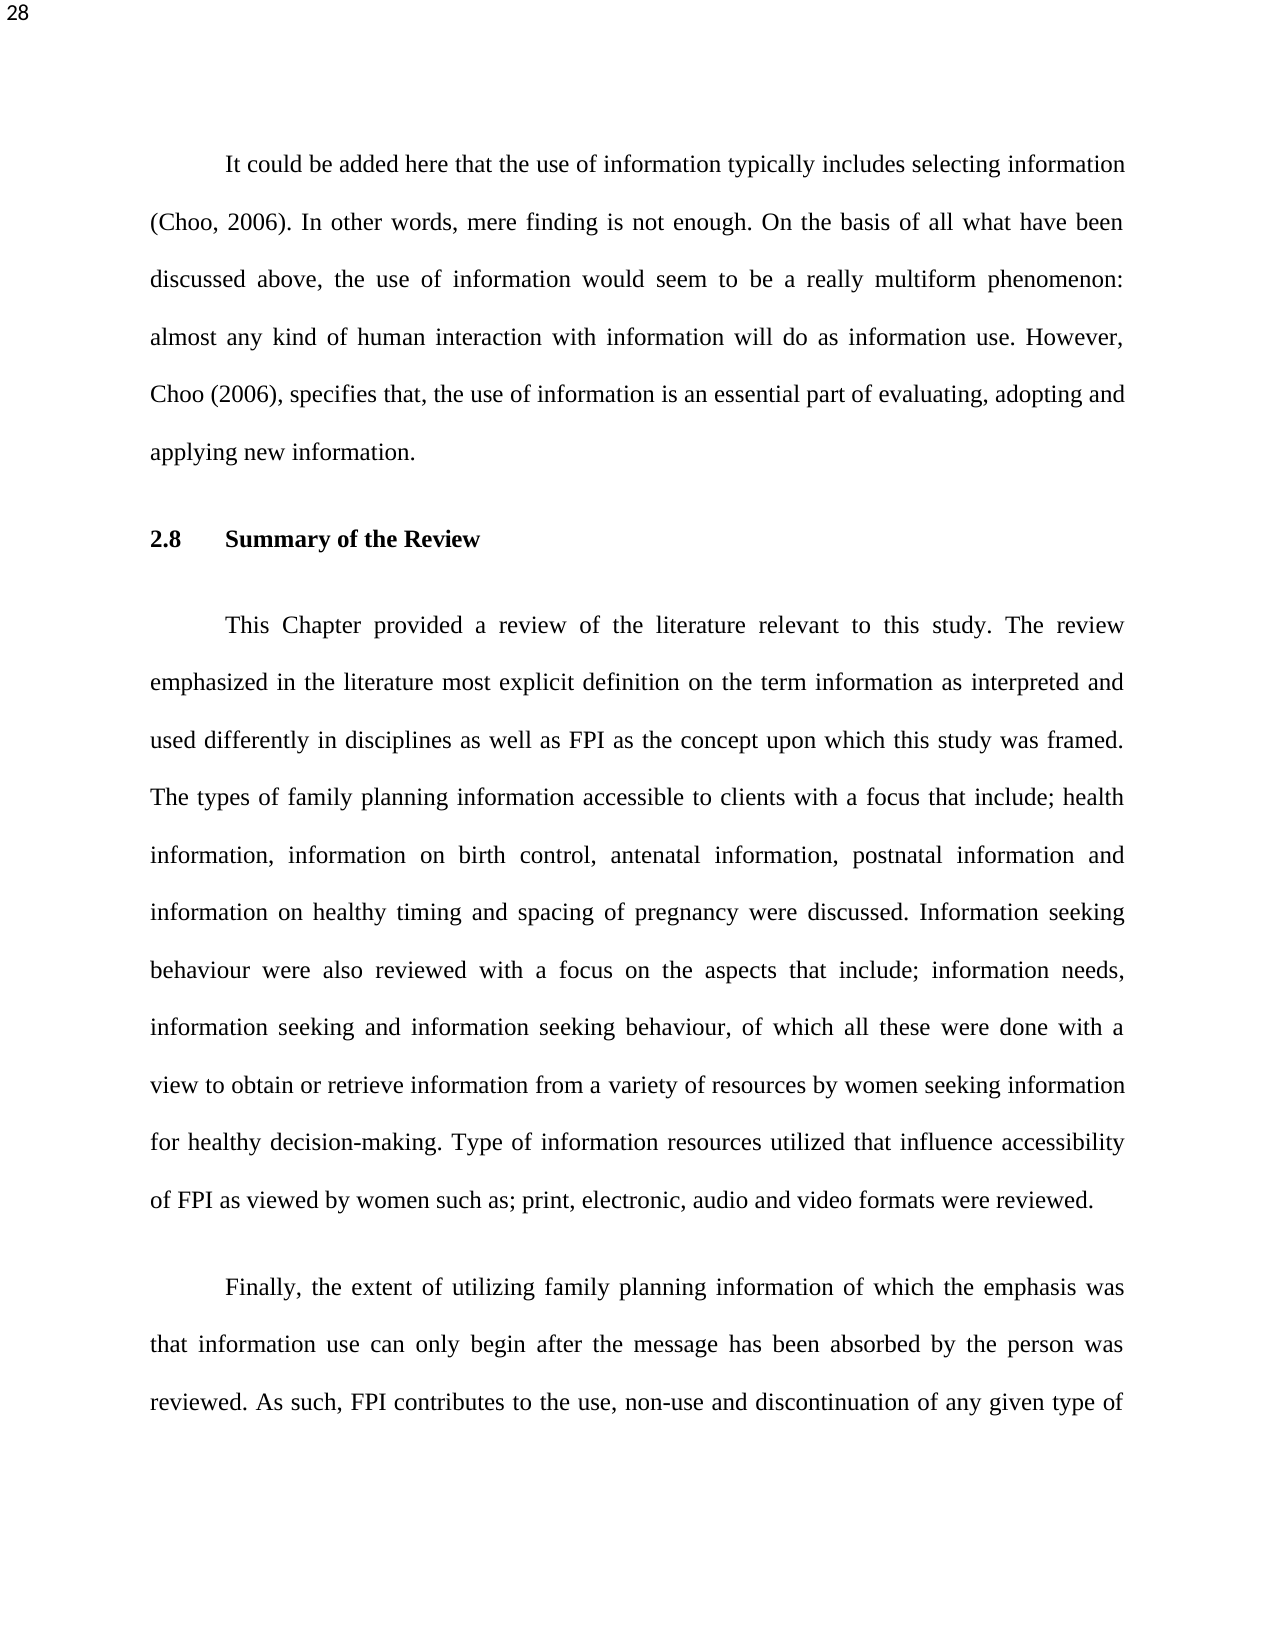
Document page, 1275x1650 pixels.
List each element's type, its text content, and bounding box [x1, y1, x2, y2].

text Finally, the extent of utilizing family planning information of which the emphasis was that information use can only begin after the message has been absorbed by the person was reviewed. As such, FPI contributes to the use, non-use and discontinuation of any given type of [150, 1272, 1125, 1416]
text It could be added here that the use of information typically includes selecting information (Choo, 2006). In other words, mere finding is not enough. On the basis of all what have been discussed above, the use of information would seem to be a really multiform phenomenon: almost any kind of human interaction with information will do as information use. However, Choo (2006), specifies that, the use of information is an essential part of evaluating, adopting and applying new information. [150, 149, 1125, 465]
subtitle Summary of the Review [150, 524, 1250, 553]
text This Chapter provided a review of the literature relevant to this study. The review emphasized in the literature most explicit definition on the term information as interpreted and used differently in disciplines as well as FPI as the concept upon which this study was framed. The types of family planning information accessible to clients with a focus that include; health information, information on birth control, antenatal information, postnatal information and information on healthy timing and spacing of pregnancy were discussed. Information seeking behaviour were also reviewed with a focus on the aspects that include; information needs, information seeking and information seeking behaviour, of which all these were done with a view to obtain or retrieve information from a variety of resources by women seeking information for healthy decision-making. Type of information resources utilized that influence accessibility of FPI as viewed by women such as; print, electronic, audio and video formats were reviewed. [150, 610, 1126, 1214]
